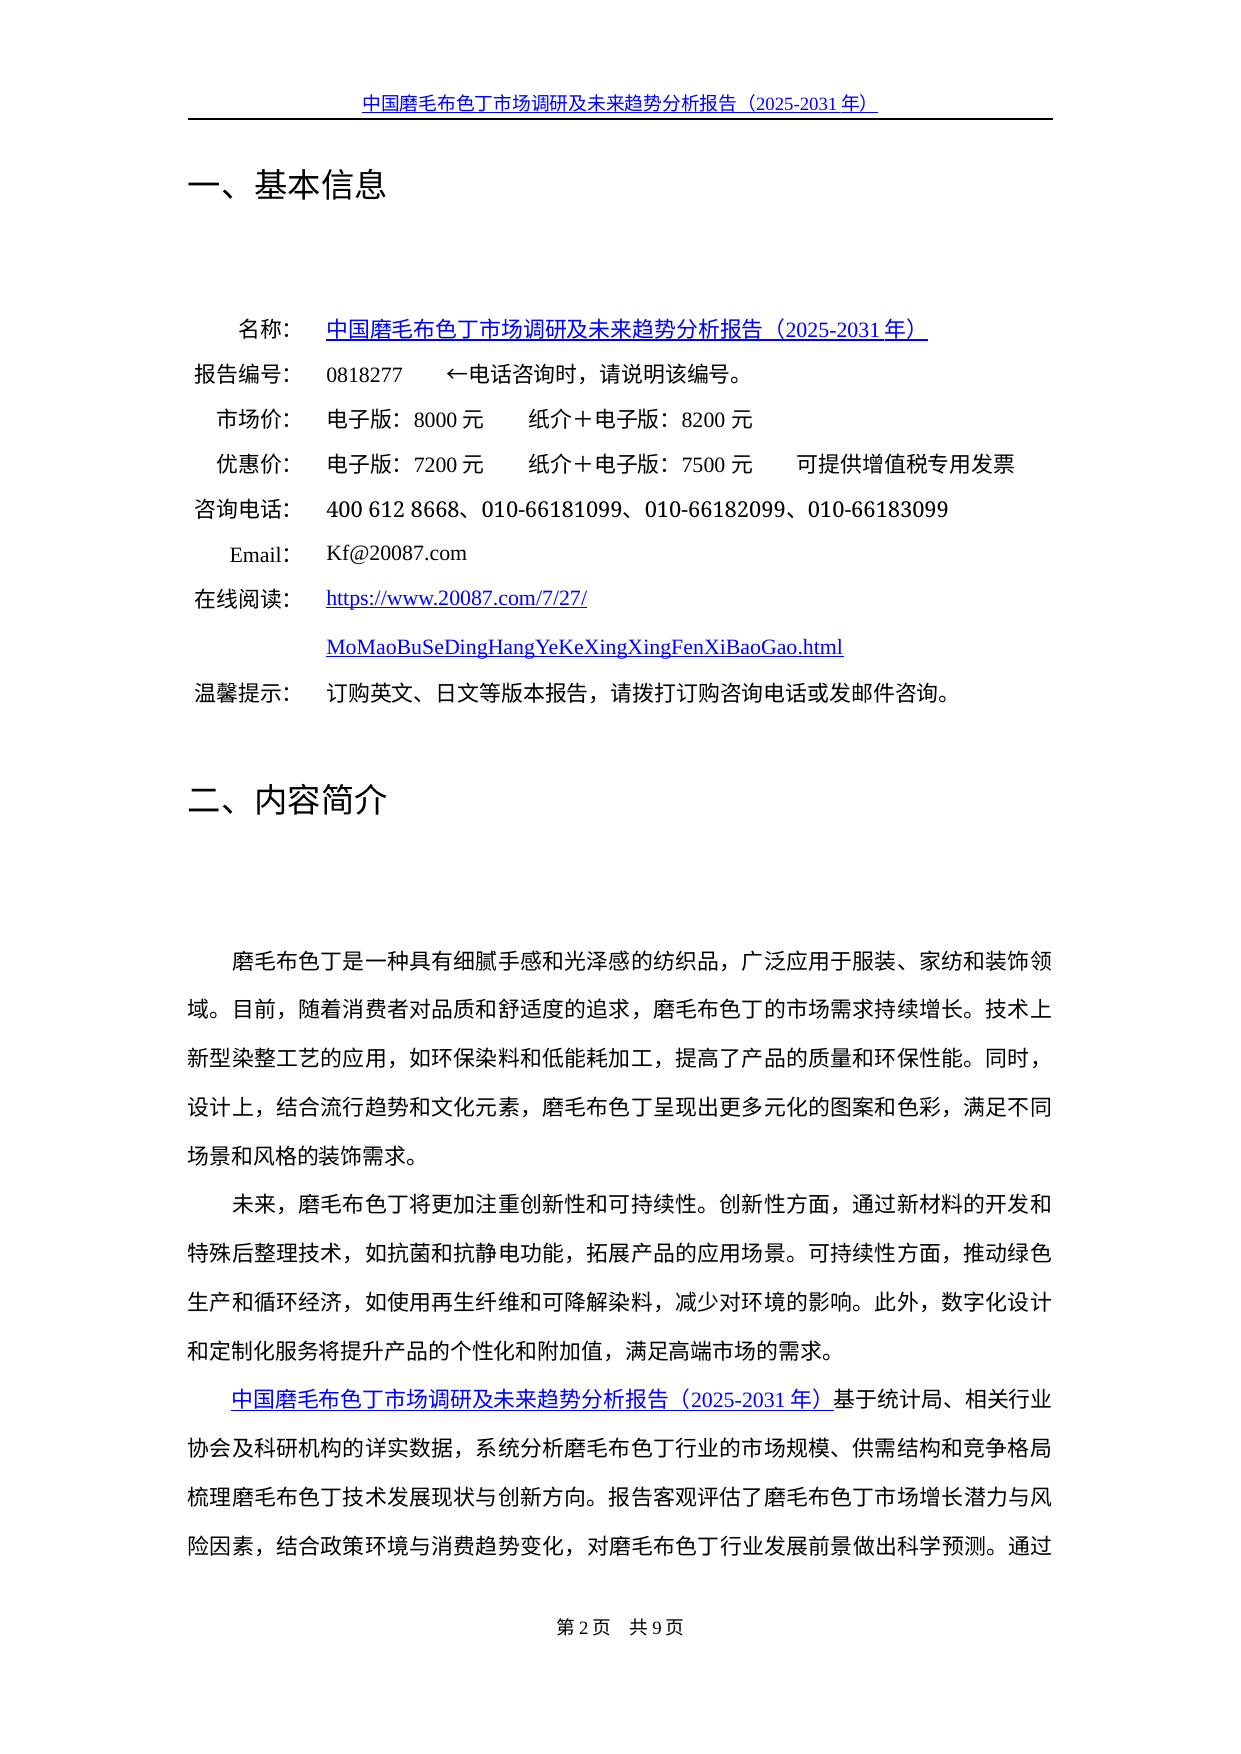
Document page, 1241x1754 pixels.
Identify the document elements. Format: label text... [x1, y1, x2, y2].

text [187, 943, 1053, 1561]
table_cell 温馨提示： [167, 675, 315, 720]
title 一、基本信息 [187, 150, 1053, 215]
table_cell 订购英文、日文等版本报告，请拨打订购咨询电话或发邮件咨询。 [315, 675, 1073, 720]
table_cell 电子版：7200 元 纸介＋电子版：7500 元 可提供增值税专用发票 [315, 447, 1073, 492]
title 二、内容简介 [187, 766, 1053, 831]
table_cell 报告编号： [167, 357, 315, 402]
table_cell 电子版：8000 元 纸介＋电子版：8200 元 [315, 402, 1073, 447]
table_cell Email： [167, 537, 315, 582]
table_cell 优惠价： [167, 447, 315, 492]
table_cell 咨询电话： [167, 492, 315, 537]
table_header 中国磨毛布色丁市场调研及未来趋势分析报告（2025-2031年） [315, 312, 1073, 357]
table_cell 0818277 ←电话咨询时，请说明该编号。 [315, 357, 1073, 402]
table_cell 在线阅读： [167, 582, 315, 675]
table_cell 市场价： [167, 402, 315, 447]
table_cell 400 612 8668、010-66181099、010-66182099、010-66183099 [315, 492, 1073, 537]
table_cell Kf@20087.com [315, 537, 1073, 582]
table_cell [315, 582, 1073, 675]
table_header 名称： [167, 312, 315, 357]
